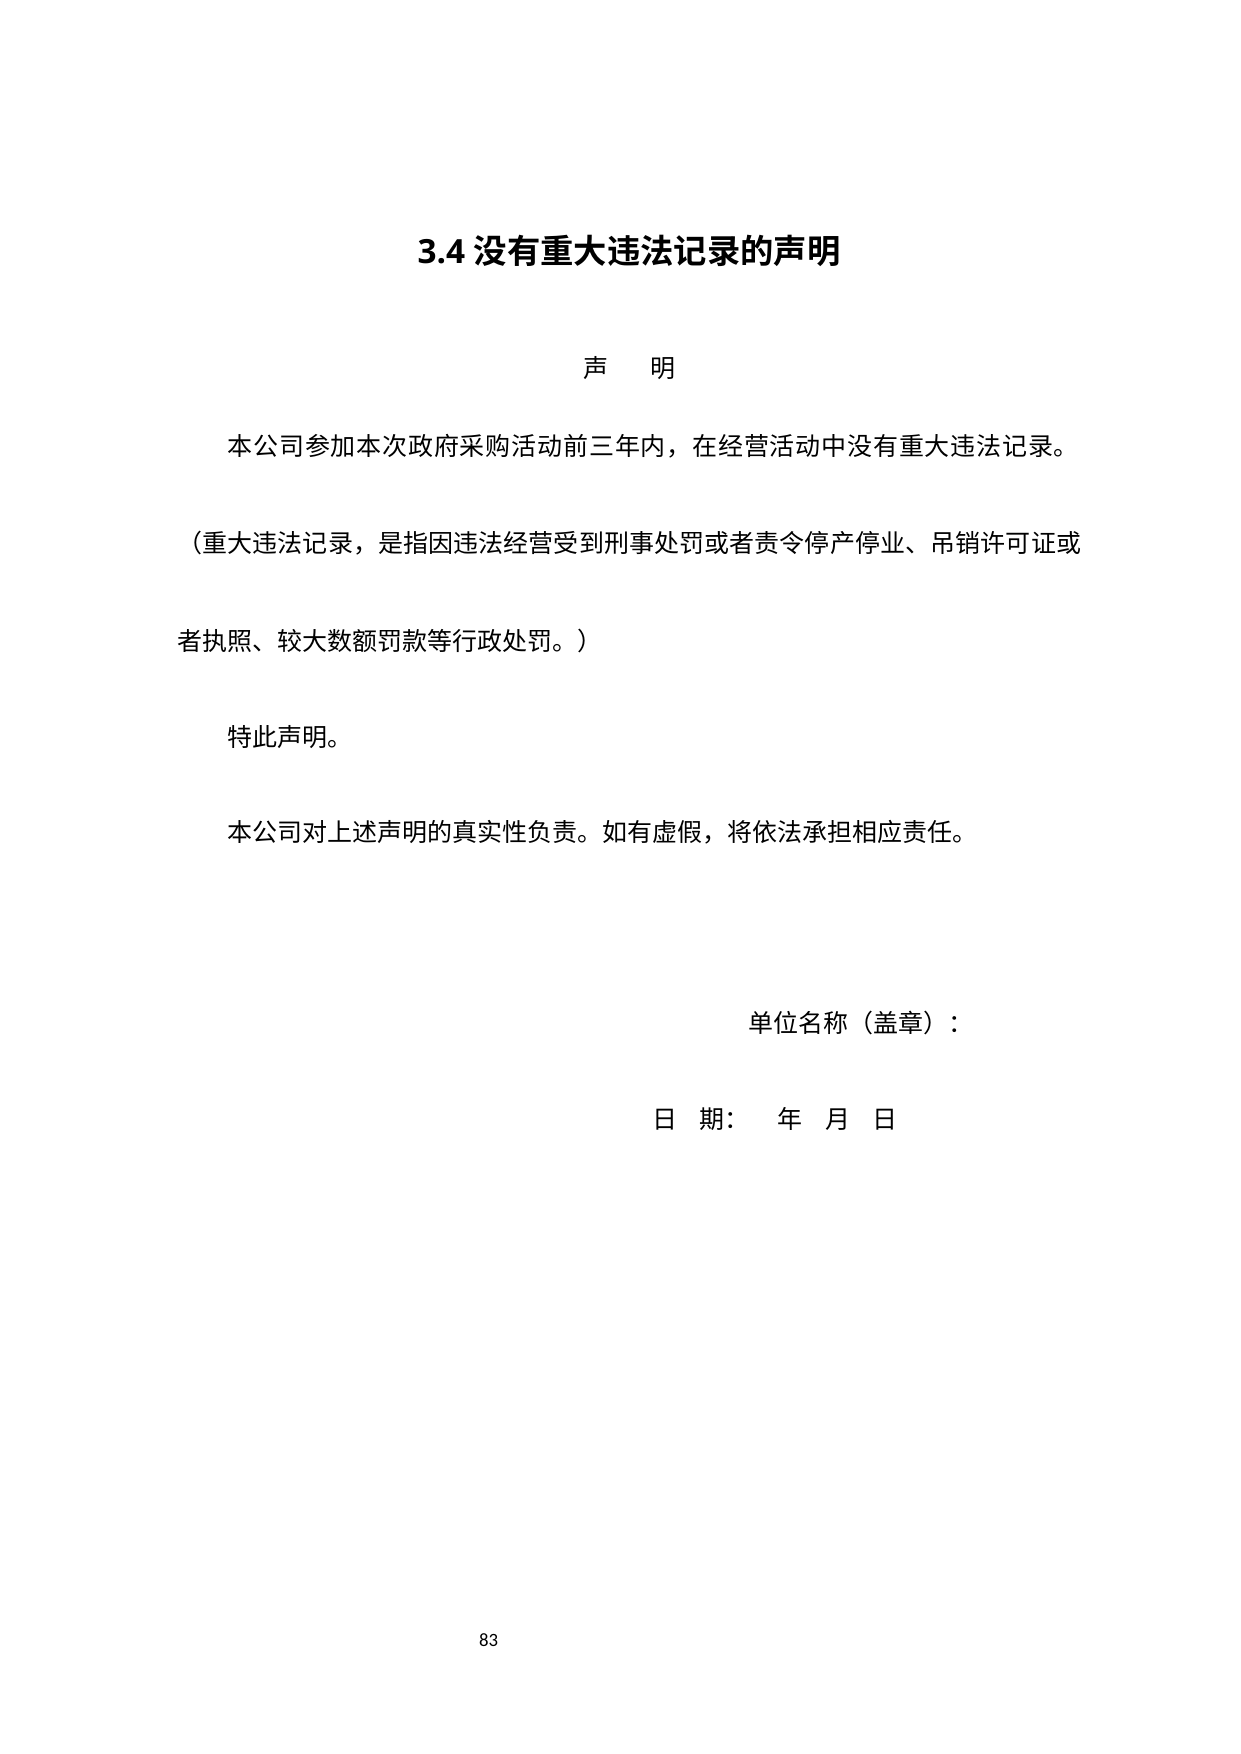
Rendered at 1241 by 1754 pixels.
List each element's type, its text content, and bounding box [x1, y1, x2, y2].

text 3.4 没有重大违法记录的声明 [177, 216, 1081, 281]
text 本公司对上述声明的真实性负责。如有虚假，将依法承担相应责任。 [177, 798, 1081, 863]
text 日 期： 年 月 日 [177, 1085, 1037, 1150]
text 特此声明。 [177, 703, 1081, 768]
text 单位名称（盖章）： [177, 989, 1037, 1054]
text 本公司参加本次政府采购活动前三年内，在经营活动中没有重大违法记录。（重大违法记录，是指因违法经营受到刑事处罚或者责令停产停业、吊销许可证或者执照、较大数额罚款等行政处罚。） [177, 412, 1081, 672]
text 声 明 [177, 334, 1081, 399]
